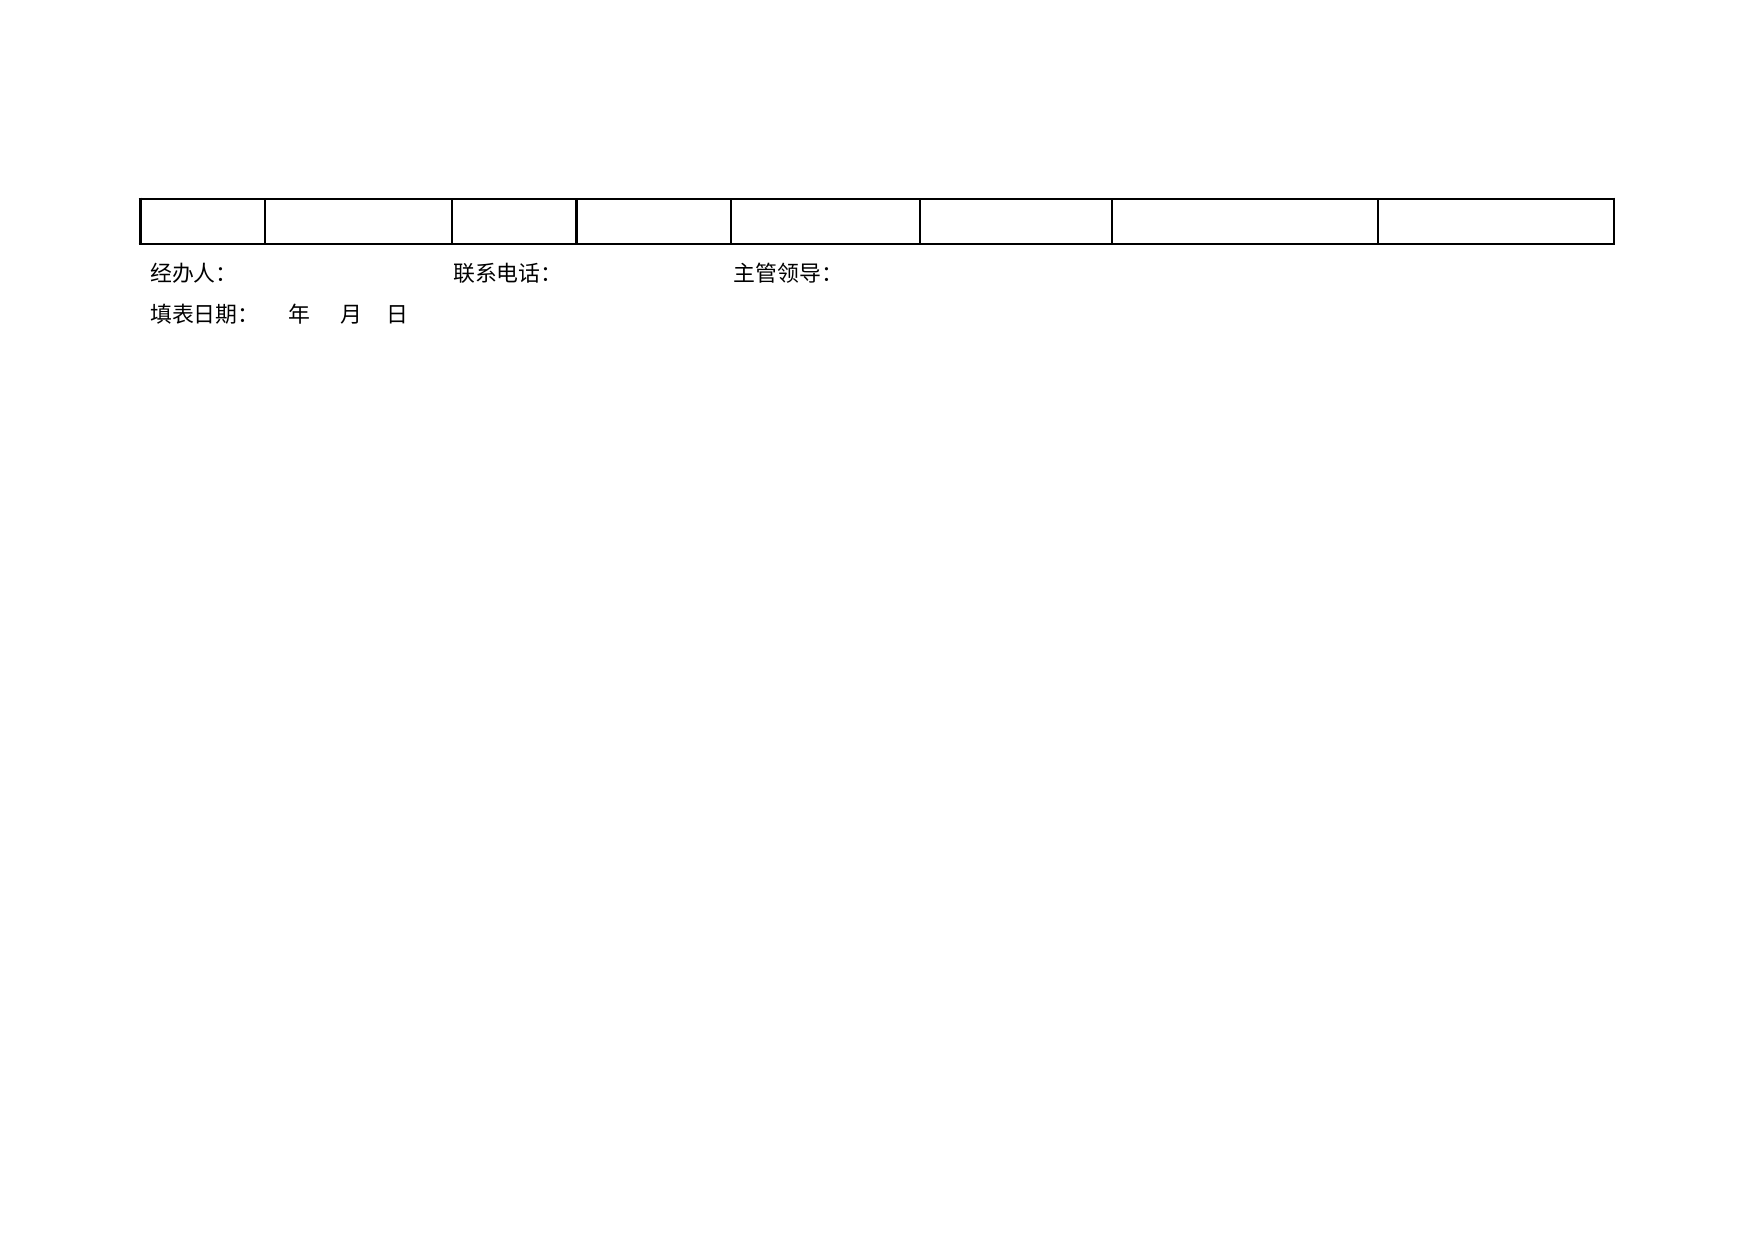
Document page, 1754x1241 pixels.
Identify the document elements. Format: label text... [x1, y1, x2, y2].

table_cell [266, 200, 451, 243]
table_cell [732, 200, 919, 243]
text 填表日期： 年 月 日 [150, 302, 1604, 327]
table_cell [142, 200, 264, 243]
text 经办人： 联系电话： 主管领导： [150, 261, 1604, 286]
table_cell [1113, 200, 1377, 243]
table_cell [453, 200, 575, 243]
table_cell [921, 200, 1111, 243]
table_cell [1379, 200, 1613, 243]
table_cell [578, 200, 730, 243]
